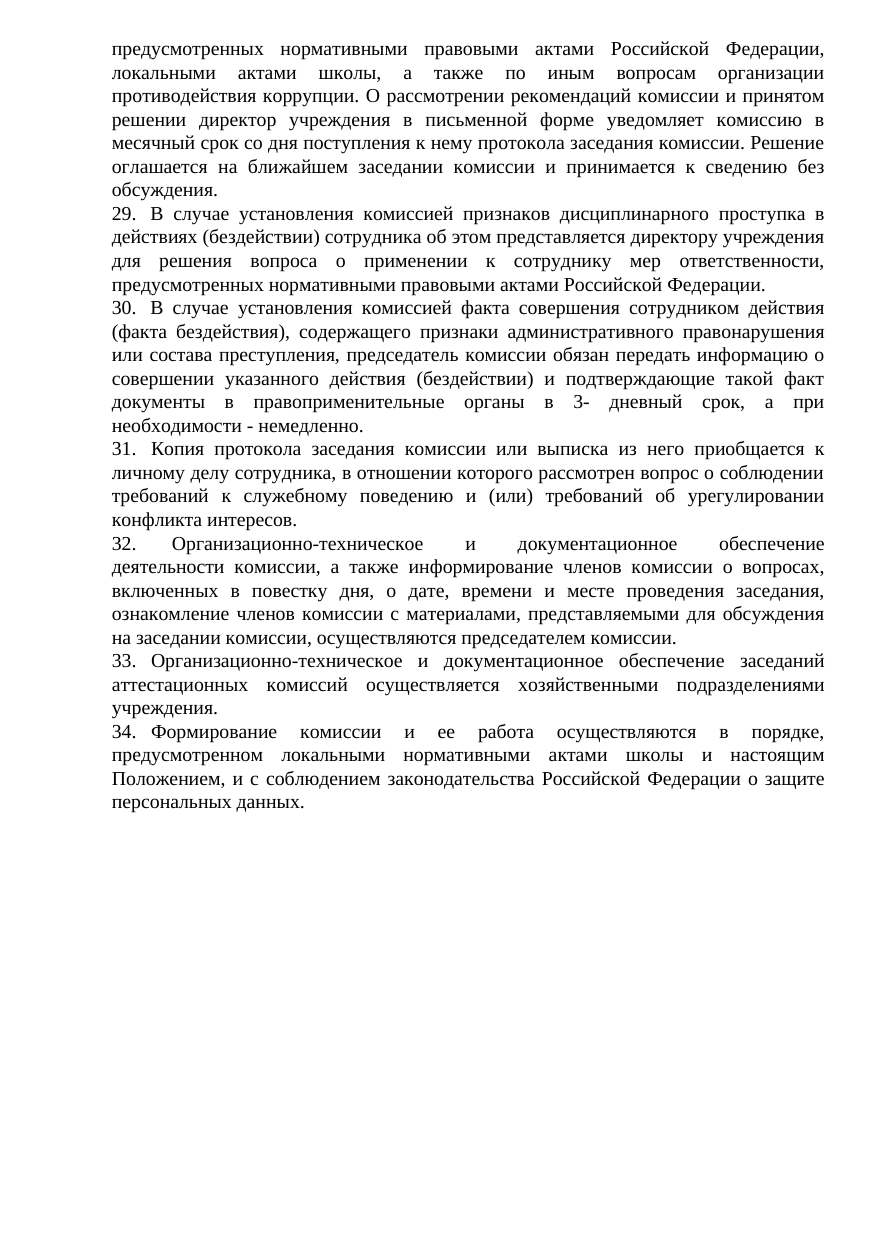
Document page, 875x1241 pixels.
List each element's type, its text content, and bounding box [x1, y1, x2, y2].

list В случае установления комиссией признаков дисциплинарного проступка в действиях (бездействии) сотрудника об этом представляется директору учреждения для решения вопроса о применении к сотруднику мер ответственности, предусмотренных нормативными правовыми актами Российской Федерации. [112, 202, 825, 296]
list Формирование комиссии и ее работа осуществляются в порядке, предусмотренном локальными нормативными актами школы и настоящим Положением, и с соблюдением законодательства Российской Федерации о защите персональных данных. [112, 719, 825, 814]
list Организационно-техническое и документационное обеспечение заседаний аттестационных комиссий осуществляется хозяйственными подразделениями учреждения. [112, 649, 825, 719]
list Копия протокола заседания комиссии или выписка из него приобщается к личному делу сотрудника, в отношении которого рассмотрен вопрос о соблюдении требований к служебному поведению и (или) требований об урегулировании конфликта интересов. [112, 437, 825, 531]
list Организационно-техническое и документационное обеспечение деятельности комиссии, а также информирование членов комиссии о вопросах, включенных в повестку дня, о дате, времени и месте проведения заседания, ознакомление членов комиссии с материалами, представляемыми для обсуждения на заседании комиссии, осуществляются председателем комиссии. [112, 531, 825, 649]
text предусмотренных нормативными правовыми актами Российской Федерации, локальными актами школы, а также по иным вопросам организации противодействия коррупции. О рассмотрении рекомендаций комиссии и принятом решении директор учреждения в письменной форме уведомляет комиссию в месячный срок со дня поступления к нему протокола заседания комиссии. Решение оглашается на ближайшем заседании комиссии и принимается к сведению без обсуждения. [112, 37, 825, 202]
list В случае установления комиссией факта совершения сотрудником действия (факта бездействия), содержащего признаки административного правонарушения или состава преступления, председатель комиссии обязан передать информацию о совершении указанного действия (бездействии) и подтверждающие такой факт документы в правоприменительные органы в 3- дневный срок, а при необходимости - немедленно. [112, 296, 825, 437]
